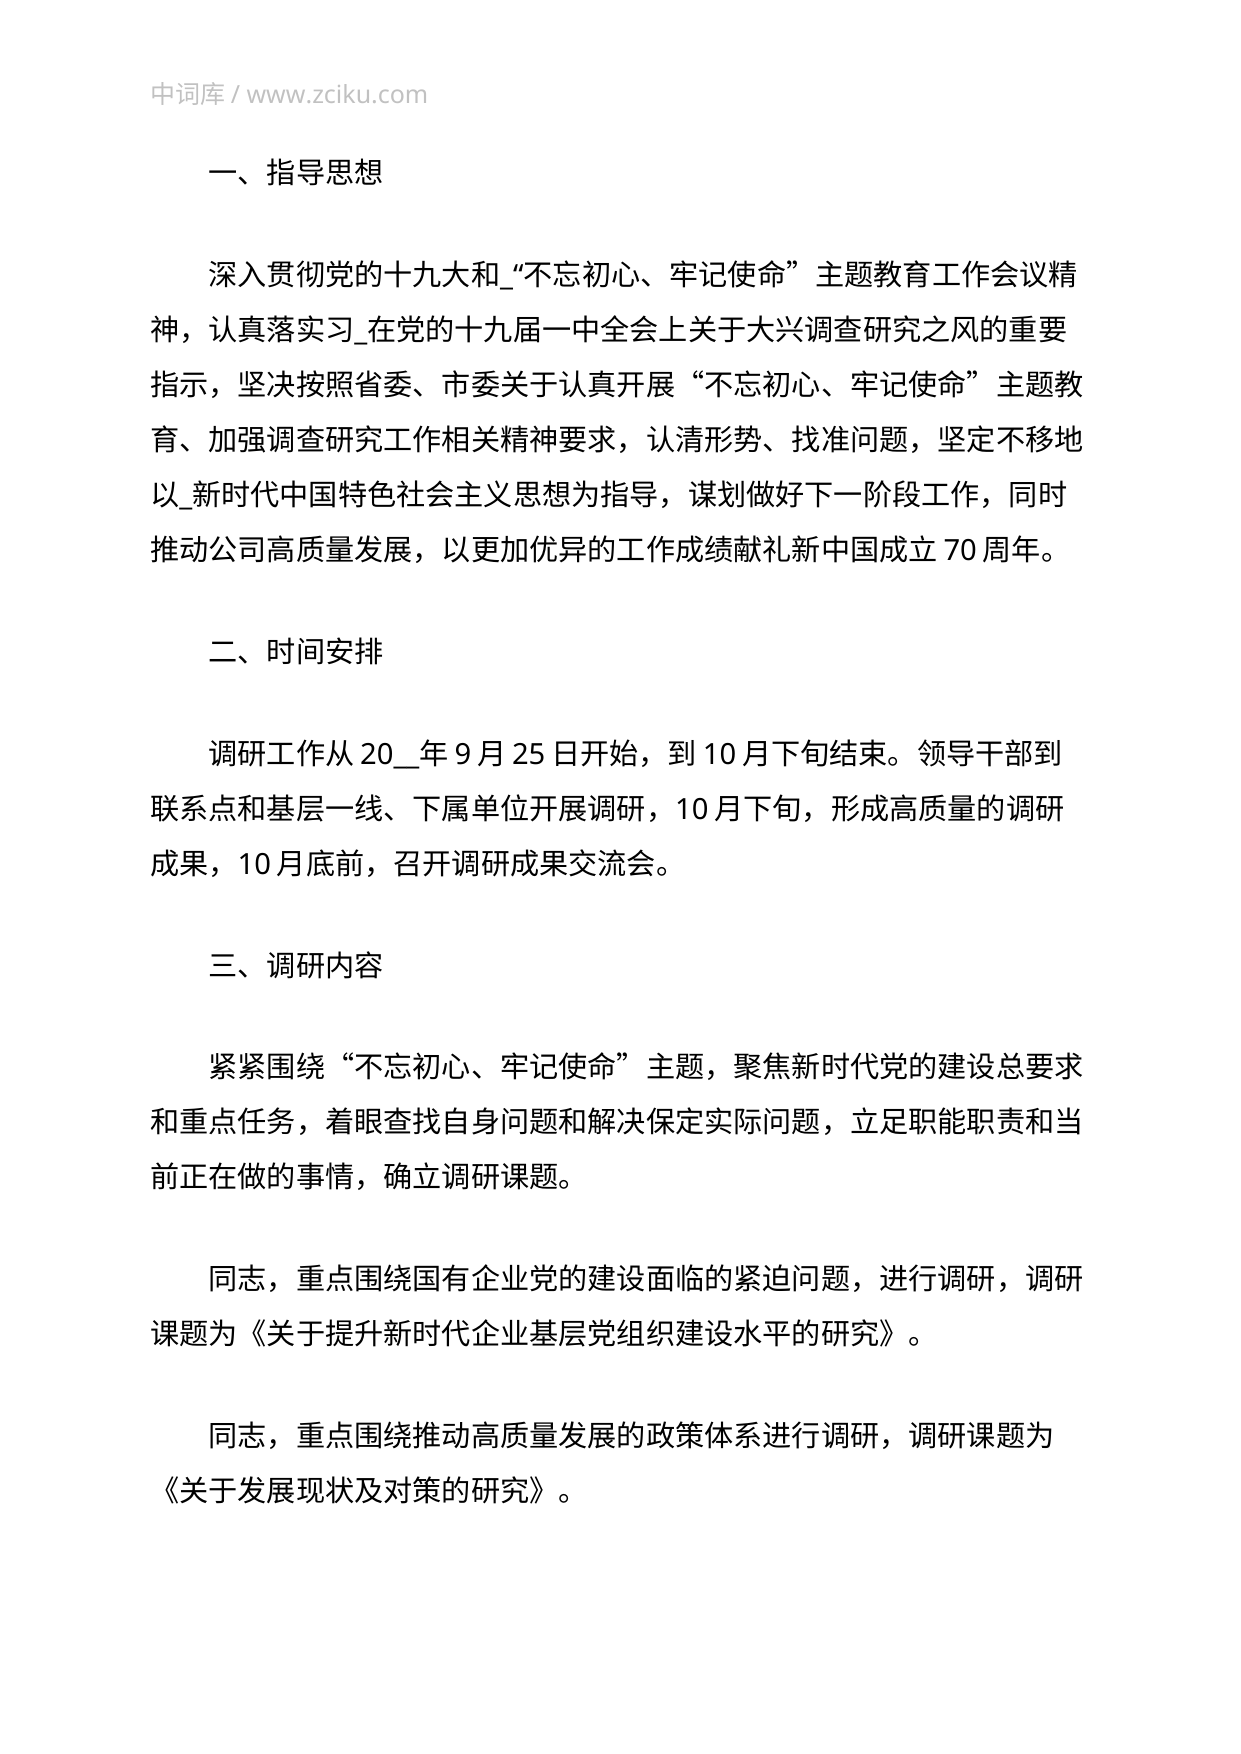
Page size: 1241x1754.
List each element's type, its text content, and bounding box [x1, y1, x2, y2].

text 同志，重点围绕国有企业党的建设面临的紧迫问题，进行调研，调研课题为《关于提升新时代企业基层党组织建设水平的研究》。 [150, 1256, 1090, 1353]
text 深入贯彻党的十九大和_“不忘初心、牢记使命”主题教育工作会议精神，认真落实习_在党的十九届一中全会上关于大兴调查研究之风的重要指示，坚决按照省委、市委关于认真开展“不忘初心、牢记使命”主题教育、加强调查研究工作相关精神要求，认清形势、找准问题，坚定不移地以_新时代中国特色社会主义思想为指导，谋划做好下一阶段工作，同时推动公司高质量发展，以更加优异的工作成绩献礼新中国成立70周年。 [150, 252, 1090, 569]
text 调研工作从20__年9月25日开始，到10月下旬结束。领导干部到联系点和基层一线、下属单位开展调研，10月下旬，形成高质量的调研成果，10月底前，召开调研成果交流会。 [150, 730, 1090, 883]
text 同志，重点围绕推动高质量发展的政策体系进行调研，调研课题为《关于发展现状及对策的研究》。 [150, 1412, 1090, 1509]
text 三、调研内容 [150, 942, 1090, 984]
text 一、指导思想 [150, 150, 1090, 192]
text 二、时间安排 [150, 628, 1090, 671]
text 紧紧围绕“不忘初心、牢记使命”主题，聚焦新时代党的建设总要求和重点任务，着眼查找自身问题和解决保定实际问题，立足职能职责和当前正在做的事情，确立调研课题。 [150, 1044, 1090, 1196]
